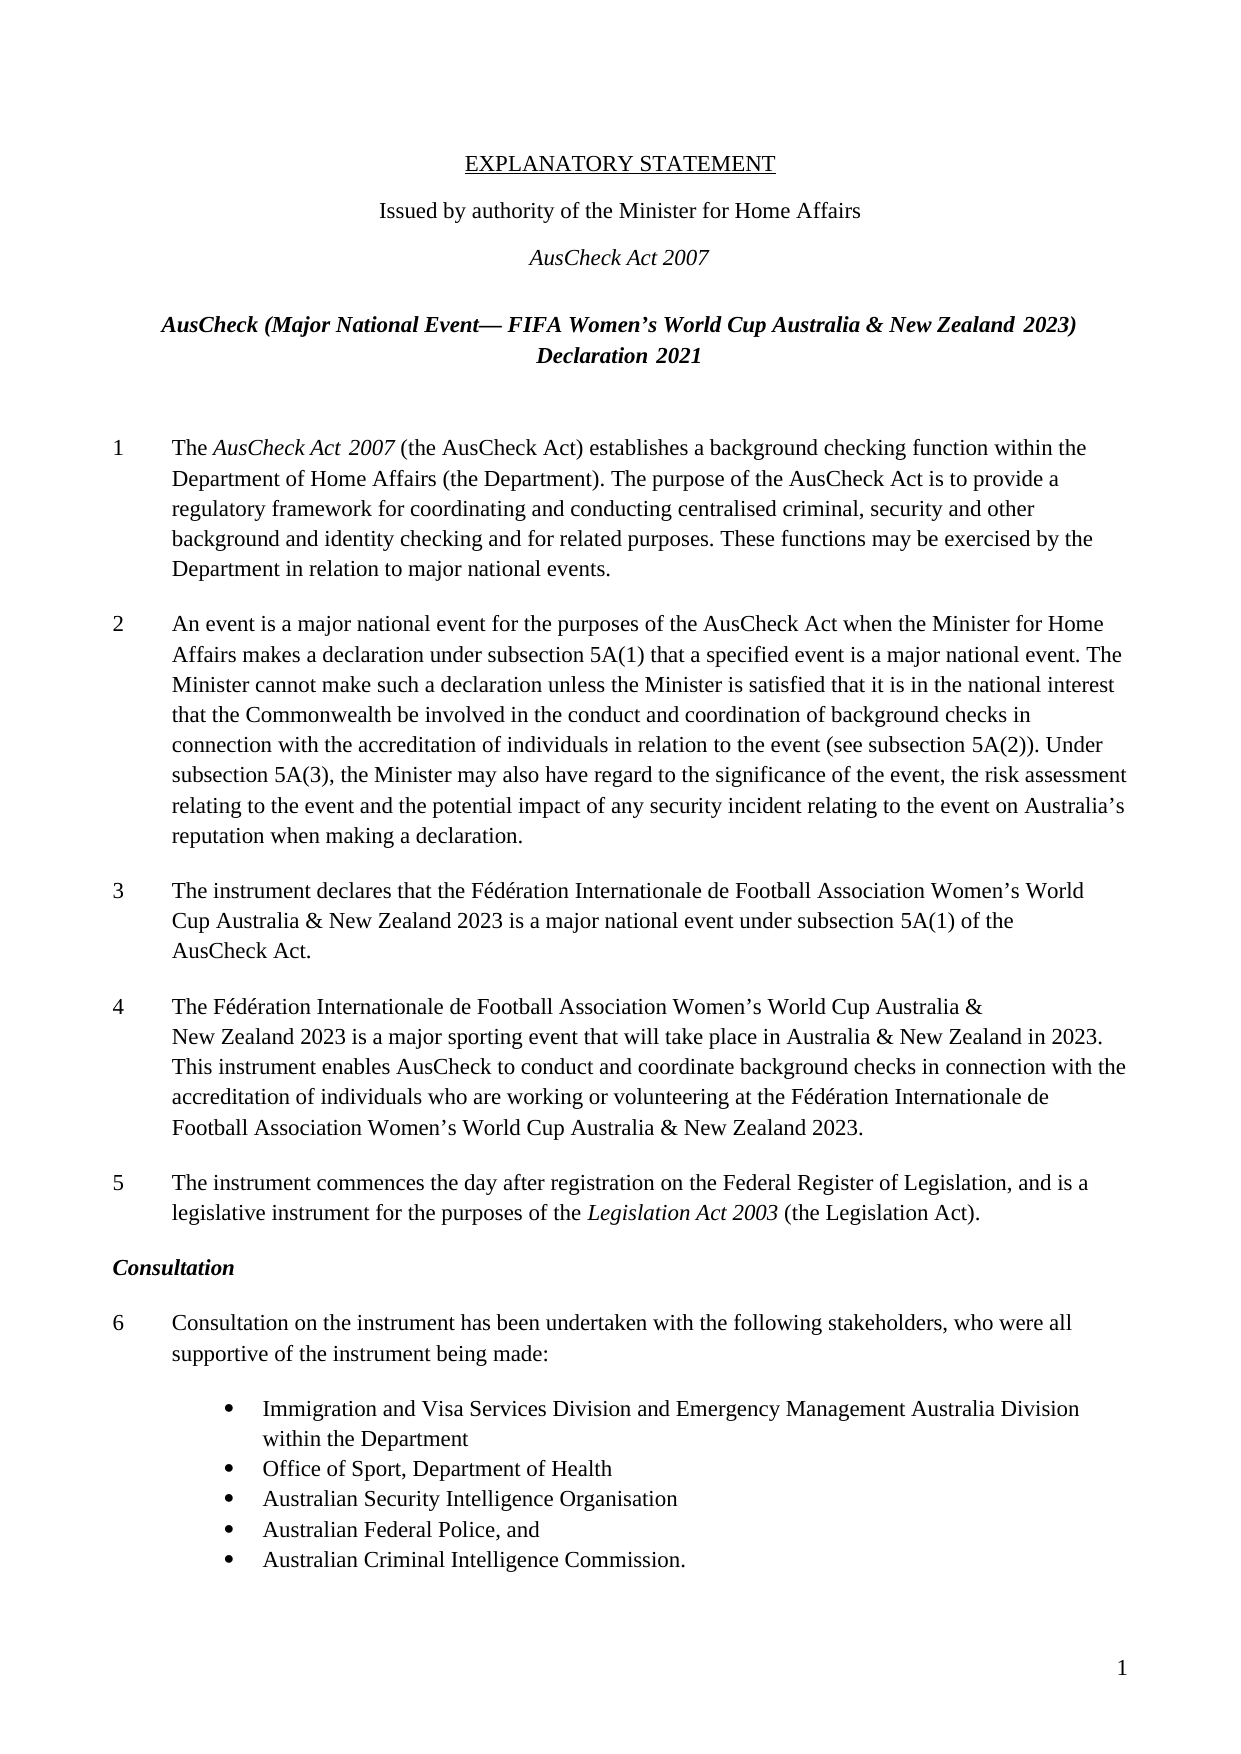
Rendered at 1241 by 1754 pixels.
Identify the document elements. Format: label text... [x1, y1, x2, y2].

text The Fédération Internationale de Football Association Women’s World Cup Australia & New Zealand 2023 is a major sporting event that will take place in Australia & New Zealand in 2023. This instrument enables AusCheck to conduct and coordinate background checks in connection with the accreditation of individuals who are working or volunteering at the Fédération Internationale de Football Association Women’s World Cup Australia & New Zealand 2023. [112, 993, 1128, 1140]
title EXPLANATORY STATEMENT [112, 150, 1128, 176]
list Australian Federal Police, and [225, 1516, 1128, 1542]
title AusCheck (Major National Event— FIFA Women’s World Cup Australia & New Zealand 2023) Declaration 2021 [112, 311, 1128, 368]
list Australian Criminal Intelligence Commission. [225, 1546, 1128, 1572]
list Office of Sport, Department of Health [225, 1455, 1128, 1482]
text An event is a major national event for the purposes of the AusCheck Act when the Minister for Home Affairs makes a declaration under subsection 5A(1) that a specified event is a major national event. The Minister cannot make such a declaration unless the Minister is satisfied that it is in the national interest that the Commonwealth be involved in the conduct and coordination of background checks in connection with the accreditation of individuals in relation to the event (see subsection 5A(2)). Under subsection 5A(3), the Minister may also have regard to the significance of the event, the risk assessment relating to the event and the potential impact of any security incident relating to the event on Australia’s reputation when making a declaration. [112, 610, 1128, 848]
title AusCheck Act 2007 [112, 244, 1128, 270]
list Australian Security Intelligence Organisation [225, 1485, 1128, 1512]
text Consultation on the instrument has been undertaken with the following stakeholders, who were all supportive of the instrument being made: [112, 1309, 1128, 1366]
text The AusCheck Act 2007 (the AusCheck Act) establishes a background checking function within the Department of Home Affairs (the Department). The purpose of the AusCheck Act is to provide a regulatory framework for coordinating and conducting centralised criminal, security and other background and identity checking and for related purposes. These functions may be exercised by the Department in relation to major national events. [112, 434, 1128, 582]
text The instrument declares that the Fédération Internationale de Football Association Women’s World Cup Australia & New Zealand 2023 is a major national event under subsection 5A(1) of the AusCheck Act. [112, 877, 1128, 964]
title Issued by authority of the Minister for Home Affairs [112, 197, 1128, 223]
text The instrument commences the day after registration on the Federal Register of Legislation, and is a legislative instrument for the purposes of the Legislation Act 2003 (the Legislation Act). [112, 1169, 1128, 1225]
list Immigration and Visa Services Division and Emergency Management Australia Division within the Department [225, 1395, 1128, 1451]
subtitle Consultation [112, 1254, 1128, 1281]
